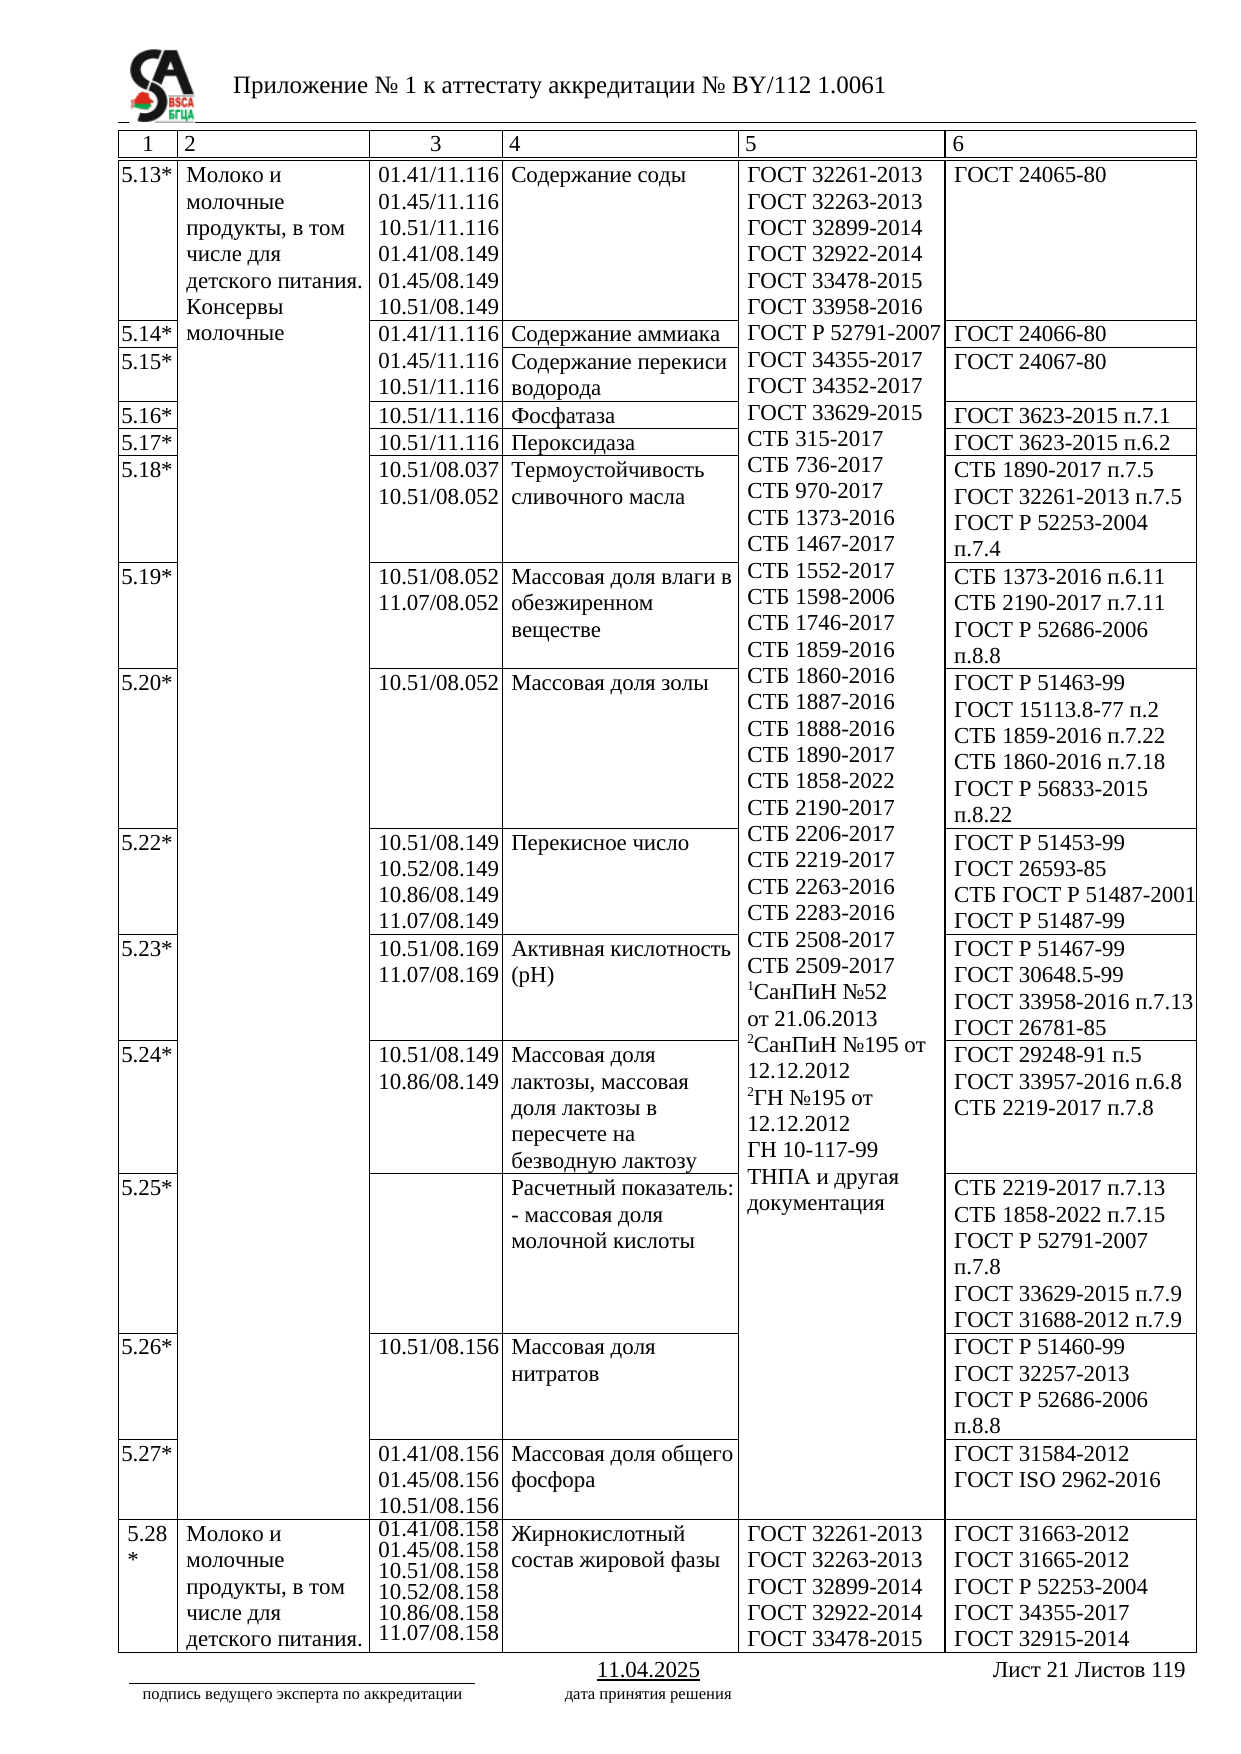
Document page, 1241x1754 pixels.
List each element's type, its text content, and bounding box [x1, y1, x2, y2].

table_cell ГОСТ Р 51453-99 ГОСТ 26593-85 СТБ ГОСТ Р 51487-2001 ГОСТ Р 51487-99 [946, 829, 1196, 934]
table_cell 5.17* [119, 429, 177, 455]
table_cell 5.25* [119, 1174, 177, 1332]
table_cell 10.51/08.169 11.07/08.169 [370, 935, 502, 1040]
table_cell 5.28* [119, 1520, 177, 1652]
table_cell 10.51/11.116 [370, 402, 502, 428]
table_cell Расчетный показатель: - массовая доля молочной кислоты [503, 1174, 738, 1332]
table_cell 10.51/08.156 [370, 1334, 502, 1439]
table_cell Содержание соды [503, 161, 738, 319]
table_cell Массовая доля общего фосфора [503, 1440, 738, 1519]
table_cell 5.22* [119, 829, 177, 934]
table_cell ГОСТ 29248-91 п.5 ГОСТ 33957-2016 п.6.8 СТБ 2219-2017 п.7.8 [946, 1041, 1196, 1173]
table_cell Жирнокислотный состав жировой фазы [503, 1520, 738, 1652]
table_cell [739, 1520, 944, 1652]
table_cell Содержание аммиака [503, 321, 738, 347]
table_cell ГОСТ 24066-80 [946, 321, 1196, 347]
table_cell 01.41/11.116 01.45/11.116 10.51/11.116 [370, 321, 502, 401]
table_cell ГОСТ Р 51463-99 ГОСТ 15113.8-77 п.2 СТБ 1859-2016 п.7.22 СТБ 1860-2016 п.7.18 ГОСТ Р 56833-2015 п.8.22 [946, 669, 1196, 827]
table_cell ГОСТ 24067-80 [946, 348, 1196, 401]
table_cell Активная кислотность (рН) [503, 935, 738, 1040]
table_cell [178, 161, 369, 1519]
table_cell ГОСТ 3623-2015 п.6.2 [946, 429, 1196, 455]
table_cell 10.51/08.14910.52/08.149 10.86/08.149 11.07/08.149 [370, 829, 502, 934]
table_cell 5.13* [119, 161, 177, 319]
table_cell 10.51/08.052 [370, 669, 502, 827]
table_cell 10.51/11.116 [370, 429, 502, 455]
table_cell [739, 161, 944, 1519]
table_cell 5.16* [119, 402, 177, 428]
table_cell Содержание перекиси водорода [503, 348, 738, 401]
table_cell 5.23* [119, 935, 177, 1040]
table_cell ГОСТ 24065-80 [946, 161, 1196, 319]
table_cell СТБ 1890-2017 п.7.5 ГОСТ 32261-2013 п.7.5 ГОСТ Р 52253-2004 п.7.4 [946, 456, 1196, 562]
table_cell [370, 1174, 502, 1332]
table_cell СТБ 2219-2017 п.7.13 СТБ 1858-2022 п.7.15 ГОСТ Р 52791-2007 п.7.8 ГОСТ 33629-2015 п.7.9 ГОСТ 31688-2012 п.7.9 [946, 1174, 1196, 1332]
table_cell ГОСТ Р 51467-99 ГОСТ 30648.5-99 ГОСТ 33958-2016 п.7.13 ГОСТ 26781-85 [946, 935, 1196, 1040]
table_cell ГОСТ 31663-2012 ГОСТ 31665-2012 ГОСТ Р 52253-2004 ГОСТ 34355-2017 ГОСТ 32915-2014 [946, 1520, 1196, 1652]
table_cell ГОСТ Р 51460-99 ГОСТ 32257-2013 ГОСТ Р 52686-2006 п.8.8 [946, 1334, 1196, 1439]
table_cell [178, 1520, 369, 1652]
table_cell 5.14* [119, 321, 177, 347]
table_cell ГОСТ 31584-2012 ГОСТ ISO 2962-2016 [946, 1440, 1196, 1519]
table_cell 5.18* [119, 456, 177, 562]
table_cell 10.51/08.149 10.86/08.149 [370, 1041, 502, 1173]
table_cell ГОСТ 3623-2015 п.7.1 [946, 402, 1196, 428]
table_cell Пероксидаза [503, 429, 738, 455]
table_cell СТБ 1373-2016 п.6.11 СТБ 2190-2017 п.7.11 ГОСТ Р 52686-2006 п.8.8 [946, 563, 1196, 668]
table_cell 5.20* [119, 669, 177, 827]
table_cell Массовая доля лактозы, массовая доля лактозы в пересчете на безводную лактозу [503, 1041, 738, 1173]
table_cell Фосфатаза [503, 402, 738, 428]
table_cell Термоустойчивость сливочного масла [503, 456, 738, 562]
table_cell 01.41/08.156 01.45/08.156 10.51/08.156 [370, 1440, 502, 1519]
table_cell 5.27* [119, 1440, 177, 1519]
table_cell Массовая доля нитратов [503, 1334, 738, 1439]
table_cell 5.24* [119, 1041, 177, 1173]
table_cell 10.51/08.052 11.07/08.052 [370, 563, 502, 668]
table_cell 01.41/08.158 01.45/08.158 10.51/08.158 10.52/08.158 10.86/08.158 11.07/08.158 [370, 1520, 502, 1652]
table_cell 5.26* [119, 1334, 177, 1439]
picture [129, 47, 195, 123]
table_cell 10.51/08.037 10.51/08.052 [370, 456, 502, 562]
table_cell 5.15* [119, 348, 177, 401]
table_cell Перекисное число [503, 829, 738, 934]
table_cell 01.41/11.116 01.45/11.116 10.51/11.116 01.41/08.149 01.45/08.149 10.51/08.149 [370, 161, 502, 319]
table_cell Массовая доля влаги в обезжиренном веществе [503, 563, 738, 668]
table_cell Массовая доля золы [503, 669, 738, 827]
table_cell 5.19* [119, 563, 177, 668]
